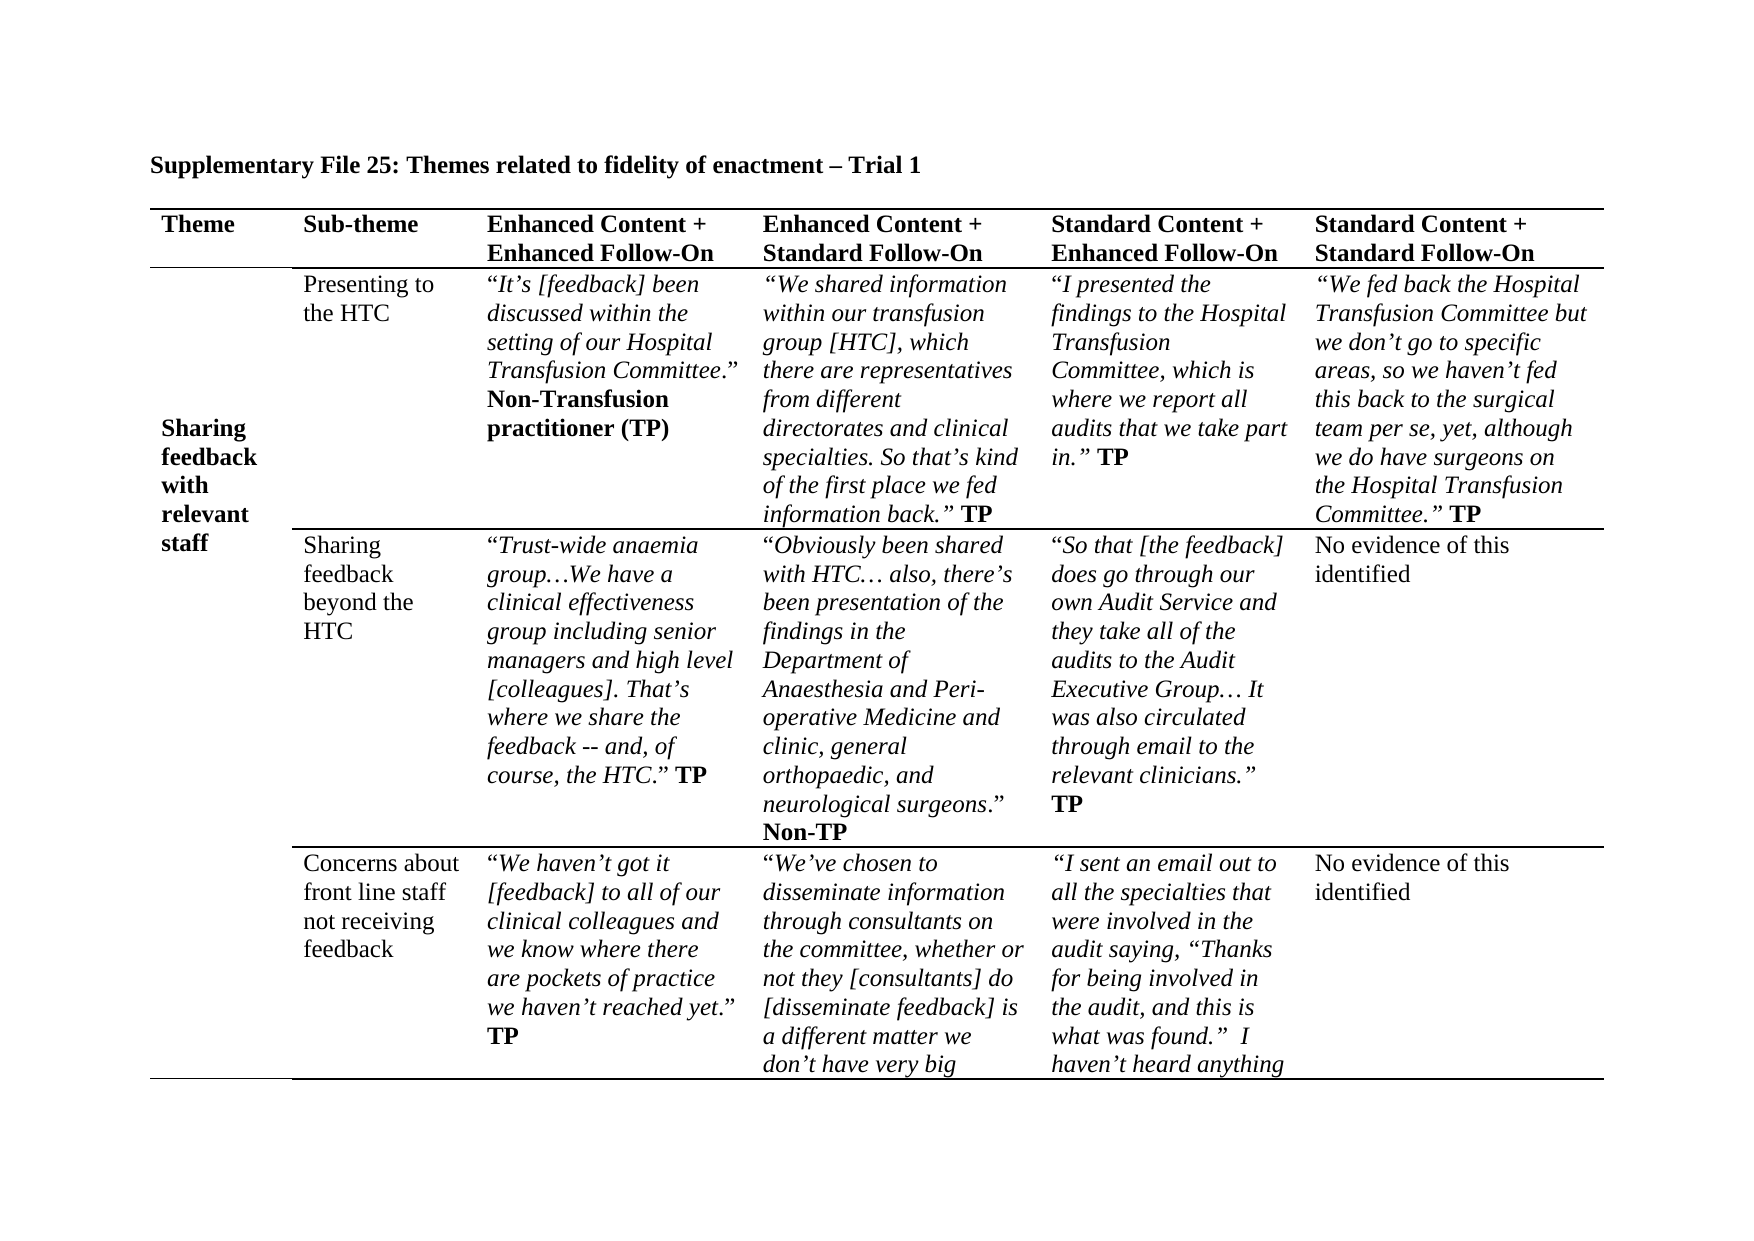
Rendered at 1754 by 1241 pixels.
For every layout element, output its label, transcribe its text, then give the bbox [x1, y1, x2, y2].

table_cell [476, 848, 751, 1078]
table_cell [1040, 848, 1303, 1078]
table_header Standard Content + Enhanced Follow-On [1040, 210, 1303, 267]
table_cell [1303, 848, 1604, 1078]
table_cell “Obviously been shared with HTC… also, there’s been presentation of the findings in the Department of Anaesthesia and Peri-operative Medicine and clinic, general orthopaedic, and neurological surgeons.” Non-TP [751, 530, 1040, 846]
table_cell No evidence of this identified [1303, 530, 1604, 846]
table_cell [751, 848, 1040, 1078]
table_cell “Trust-wide anaemia group…We have a clinical effectiveness group including senior managers and high level [colleagues]. That’s where we share the feedback -- and, of course, the HTC.” TP [476, 530, 751, 846]
table_cell “So that [the feedback] does go through our own Audit Service and they take all of the audits to the Audit Executive Group… It was also circulated through email to the relevant clinicians.” TP [1040, 530, 1303, 846]
table_header Theme [150, 210, 292, 267]
text Supplementary File 25: Themes related to fidelity of enactment – Trial 1 [150, 150, 1604, 179]
table_cell Sharing feedback with relevant staff [150, 268, 292, 1078]
table_header Enhanced Content + Enhanced Follow-On [476, 210, 751, 267]
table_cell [292, 848, 476, 1078]
table_header Enhanced Content + Standard Follow-On [751, 210, 1040, 267]
table_cell Presenting to the HTC [292, 269, 476, 528]
table_cell Sharing feedback beyond the HTC [292, 530, 476, 846]
table_cell “It’s [feedback] been discussed within the setting of our Hospital Transfusion Committee.” Non-Transfusion practitioner (TP) [476, 269, 751, 528]
table_cell “We fed back the Hospital Transfusion Committee but we don’t go to specific areas, so we haven’t fed this back to the surgical team per se, yet, although we do have surgeons on the Hospital Transfusion Committee.” TP [1303, 269, 1604, 528]
table_header Sub-theme [292, 210, 476, 267]
table_header Standard Content + Standard Follow-On [1303, 210, 1604, 267]
table_cell “We shared information within our transfusion group [HTC], which there are representatives from different directorates and clinical specialties. So that’s kind of the first place we fed information back.” TP [751, 269, 1040, 528]
table_cell “I presented the findings to the Hospital Transfusion Committee, which is where we report all audits that we take part in.” TP [1040, 269, 1303, 528]
